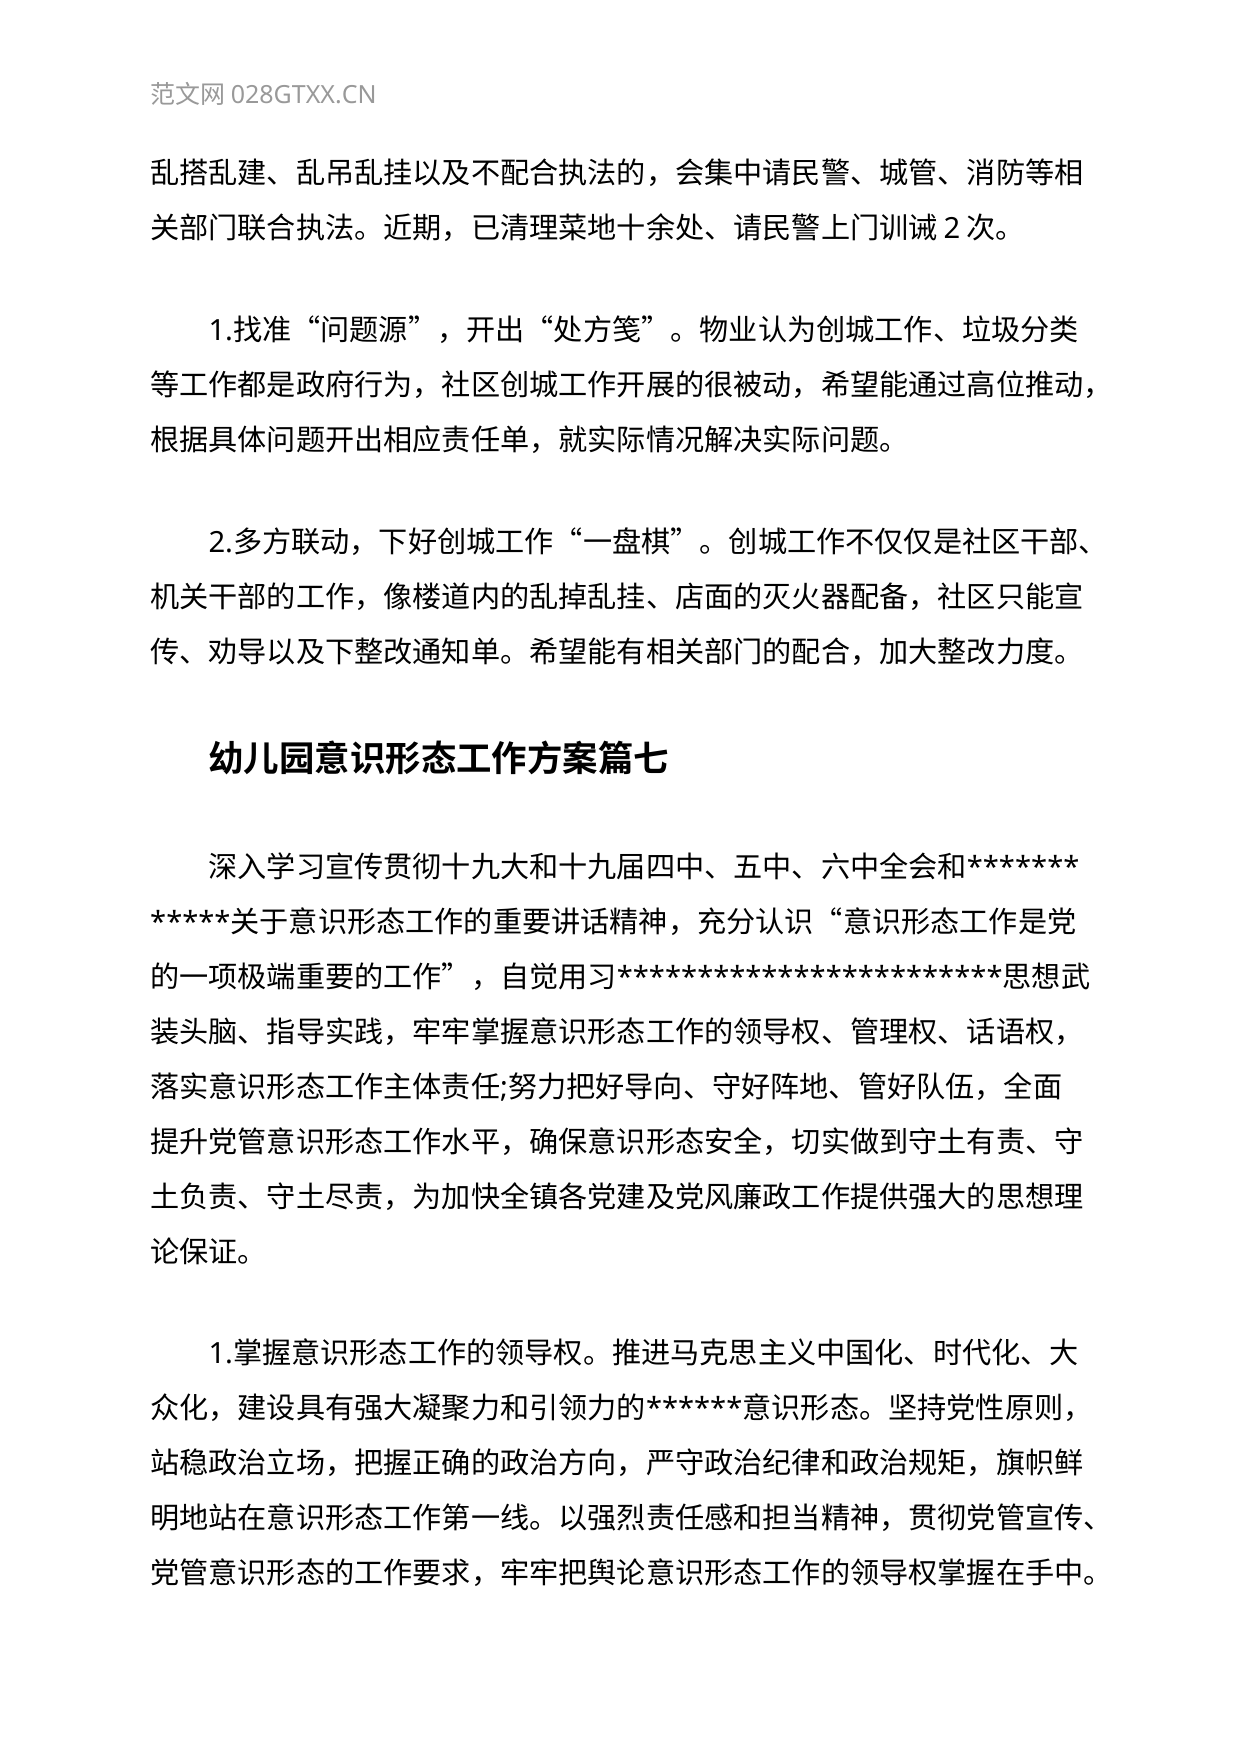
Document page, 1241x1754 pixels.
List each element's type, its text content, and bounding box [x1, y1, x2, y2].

text 深入学习宣传贯彻十九大和十九届四中、五中、六中全会和************关于意识形态工作的重要讲话精神，充分认识“意识形态工作是党的一项极端重要的工作”，自觉用习************************思想武装头脑、指导实践，牢牢掌握意识形态工作的领导权、管理权、话语权，落实意识形态工作主体责任;努力把好导向、守好阵地、管好队伍，全面提升党管意识形态工作水平，确保意识形态安全，切实做到守土有责、守土负责、守土尽责，为加快全镇各党建及党风廉政工作提供强大的思想理论保证。 [150, 844, 1090, 1271]
text 2.多方联动，下好创城工作“一盘棋”。创城工作不仅仅是社区干部、机关干部的工作，像楼道内的乱掉乱挂、店面的灭火器配备，社区只能宣传、劝导以及下整改通知单。希望能有相关部门的配合，加大整改力度。 [150, 518, 1090, 671]
text 幼儿园意识形态工作方案篇七 [150, 730, 1090, 781]
text 1.掌握意识形态工作的领导权。推进马克思主义中国化、时代化、大众化，建设具有强大凝聚力和引领力的******意识形态。坚持党性原则，站稳政治立场，把握正确的政治方向，严守政治纪律和政治规矩，旗帜鲜明地站在意识形态工作第一线。以强烈责任感和担当精神，贯彻党管宣传、党管意识形态的工作要求，牢牢把舆论意识形态工作的领导权掌握在手中。 [150, 1330, 1090, 1592]
text 1.找准“问题源”，开出“处方笺”。物业认为创城工作、垃圾分类等工作都是政府行为，社区创城工作开展的很被动，希望能通过高位推动，根据具体问题开出相应责任单，就实际情况解决实际问题。 [150, 307, 1090, 459]
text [150, 150, 1090, 247]
